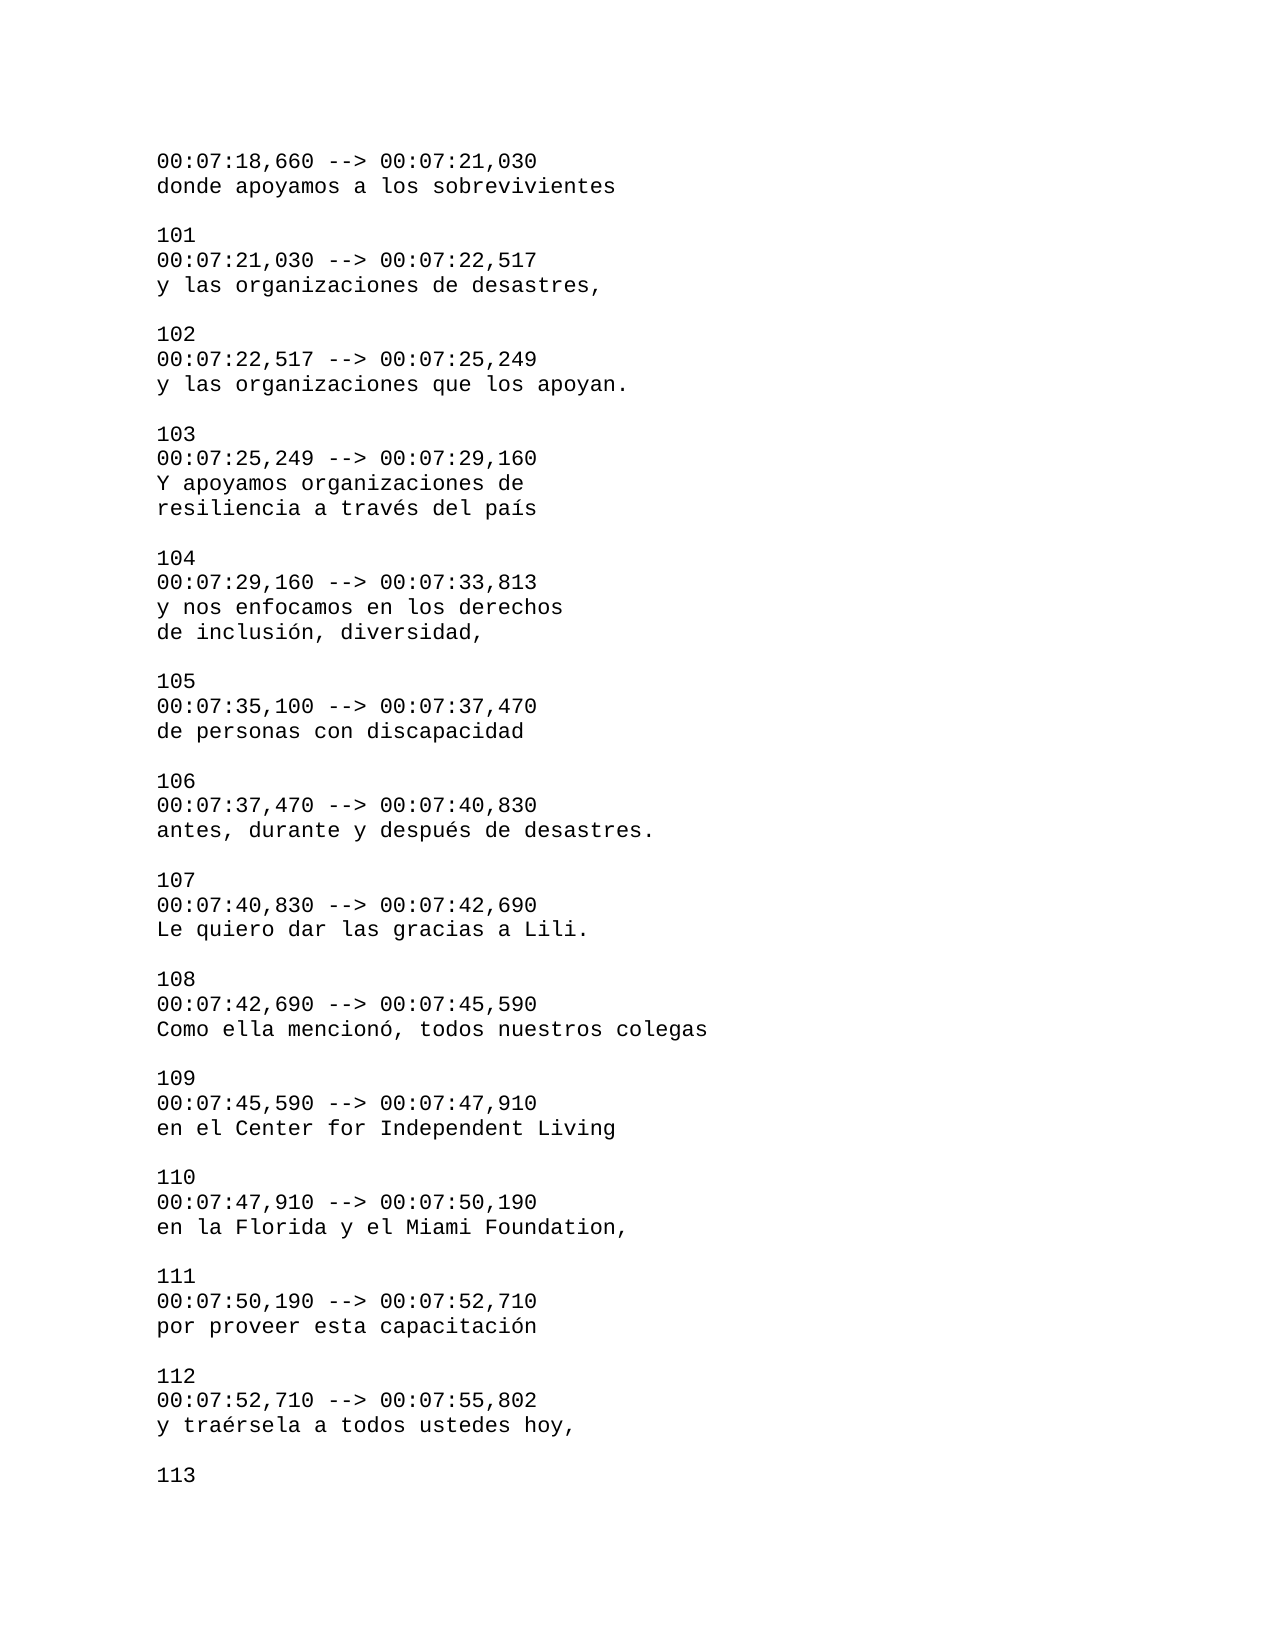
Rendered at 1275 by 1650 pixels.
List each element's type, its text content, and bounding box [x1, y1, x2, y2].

text 00:07:45,590 --> 00:07:47,910 [156, 1092, 1118, 1117]
text 105 [156, 671, 1118, 695]
text 109 [156, 1067, 1118, 1092]
text 00:07:35,100 --> 00:07:37,470 [156, 695, 1118, 720]
text 00:07:47,910 --> 00:07:50,190 [156, 1191, 1118, 1216]
text 103 [156, 423, 1118, 447]
text 108 [156, 968, 1118, 993]
text de personas con discapacidad [156, 720, 1118, 745]
text y traérsela a todos ustedes hoy, [156, 1414, 1118, 1439]
text antes, durante y después de desastres. [156, 819, 1118, 844]
text 107 [156, 869, 1118, 894]
text Y apoyamos organizaciones de [156, 472, 1118, 497]
text resiliencia a través del país [156, 497, 1118, 522]
text Como ella mencionó, todos nuestros colegas [156, 1018, 1118, 1042]
text y nos enfocamos en los derechos [156, 596, 1118, 621]
text 101 [156, 224, 1118, 249]
text y las organizaciones que los apoyan. [156, 373, 1118, 398]
text 00:07:22,517 --> 00:07:25,249 [156, 348, 1118, 373]
text 00:07:29,160 --> 00:07:33,813 [156, 571, 1118, 596]
text por proveer esta capacitación [156, 1315, 1118, 1340]
text 00:07:37,470 --> 00:07:40,830 [156, 794, 1118, 819]
text en la Florida y el Miami Foundation, [156, 1216, 1118, 1241]
text 102 [156, 323, 1118, 348]
text 111 [156, 1266, 1118, 1290]
text 00:07:18,660 --> 00:07:21,030 [156, 150, 1118, 175]
text 00:07:40,830 --> 00:07:42,690 [156, 894, 1118, 918]
text 00:07:52,710 --> 00:07:55,802 [156, 1389, 1118, 1414]
text 112 [156, 1365, 1118, 1389]
text 00:07:21,030 --> 00:07:22,517 [156, 249, 1118, 274]
text donde apoyamos a los sobrevivientes [156, 175, 1118, 199]
text 00:07:50,190 --> 00:07:52,710 [156, 1290, 1118, 1315]
text 113 [156, 1464, 1118, 1489]
text 00:07:25,249 --> 00:07:29,160 [156, 447, 1118, 472]
text de inclusión, diversidad, [156, 621, 1118, 646]
text 110 [156, 1166, 1118, 1191]
text 00:07:42,690 --> 00:07:45,590 [156, 993, 1118, 1018]
text 106 [156, 770, 1118, 794]
text y las organizaciones de desastres, [156, 274, 1118, 299]
text 104 [156, 547, 1118, 571]
text Le quiero dar las gracias a Lili. [156, 918, 1118, 943]
text en el Center for Independent Living [156, 1117, 1118, 1142]
